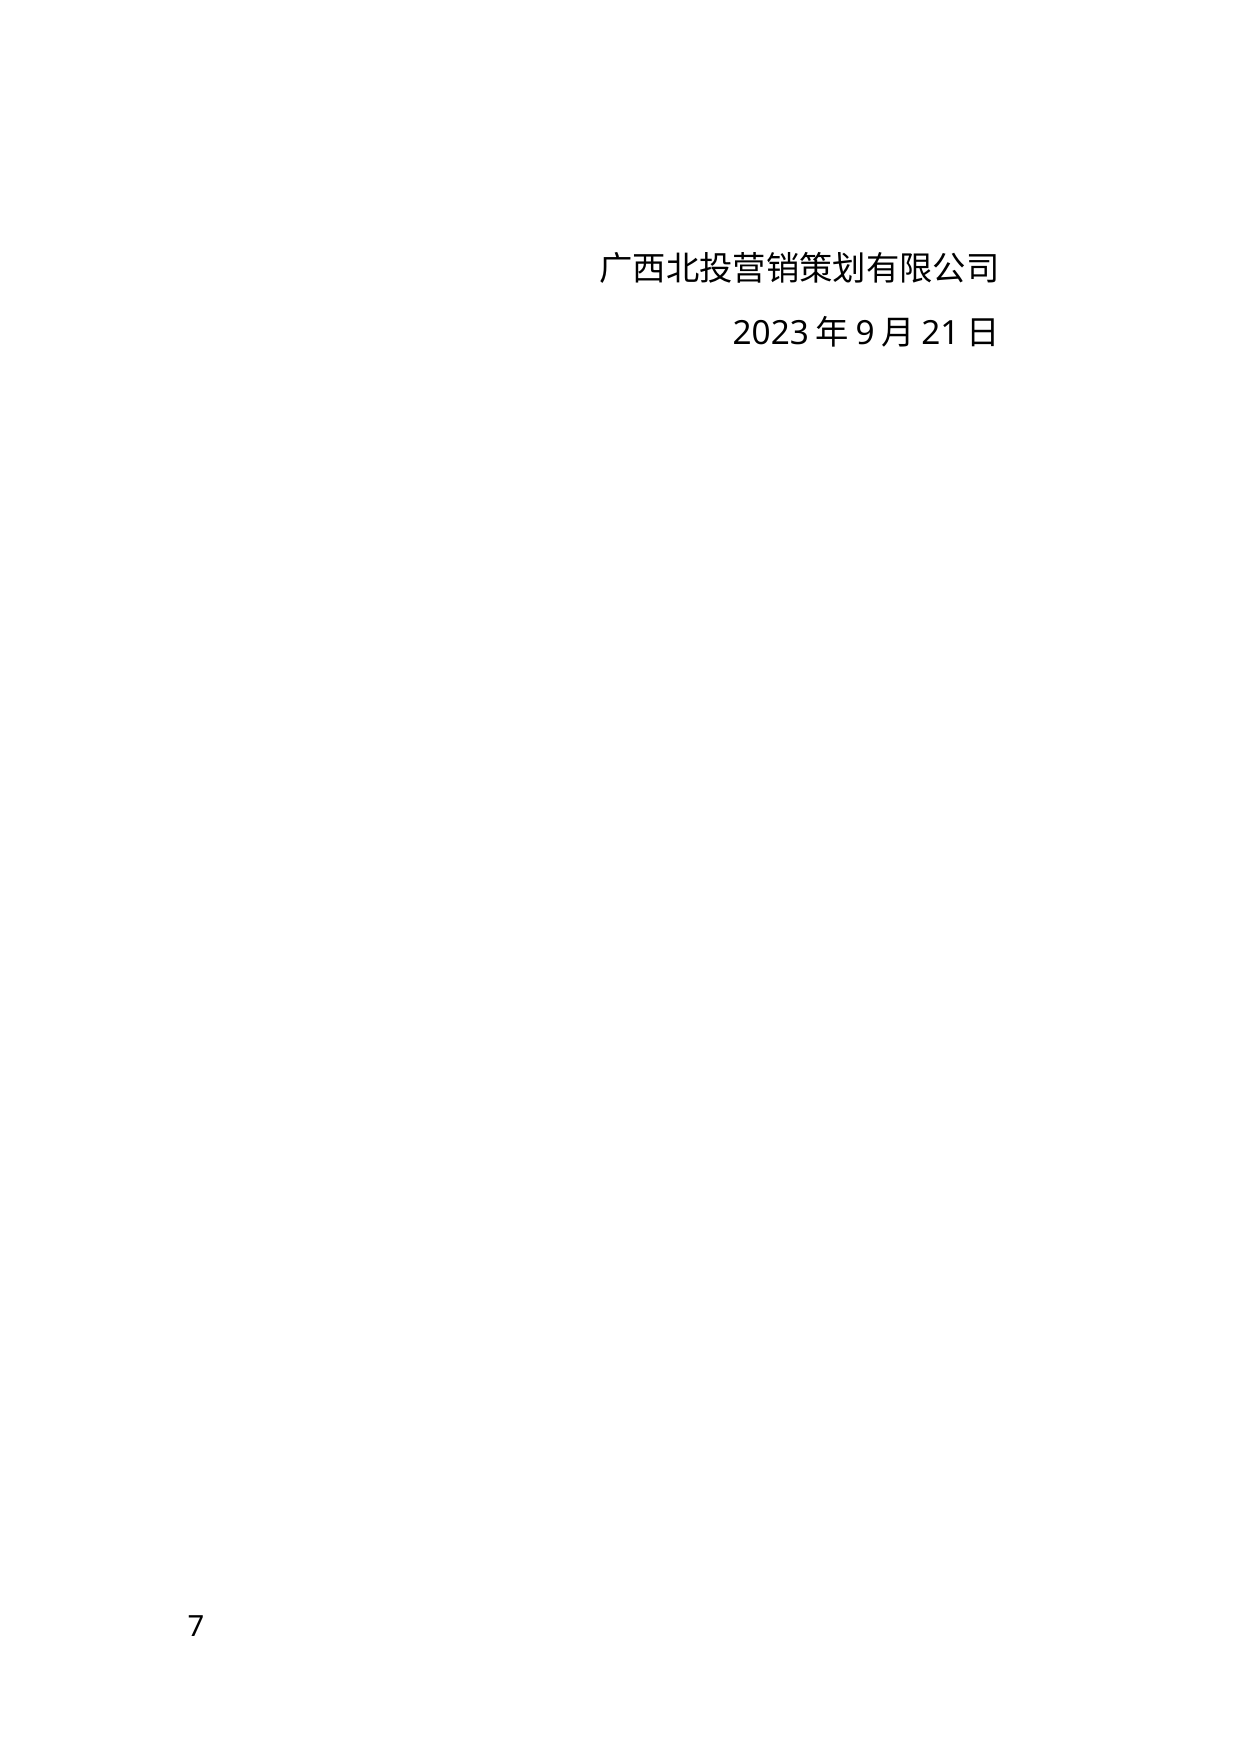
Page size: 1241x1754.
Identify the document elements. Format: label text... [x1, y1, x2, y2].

text 2023年9月21日 [165, 298, 999, 363]
text 广西北投营销策划有限公司 [165, 233, 999, 298]
